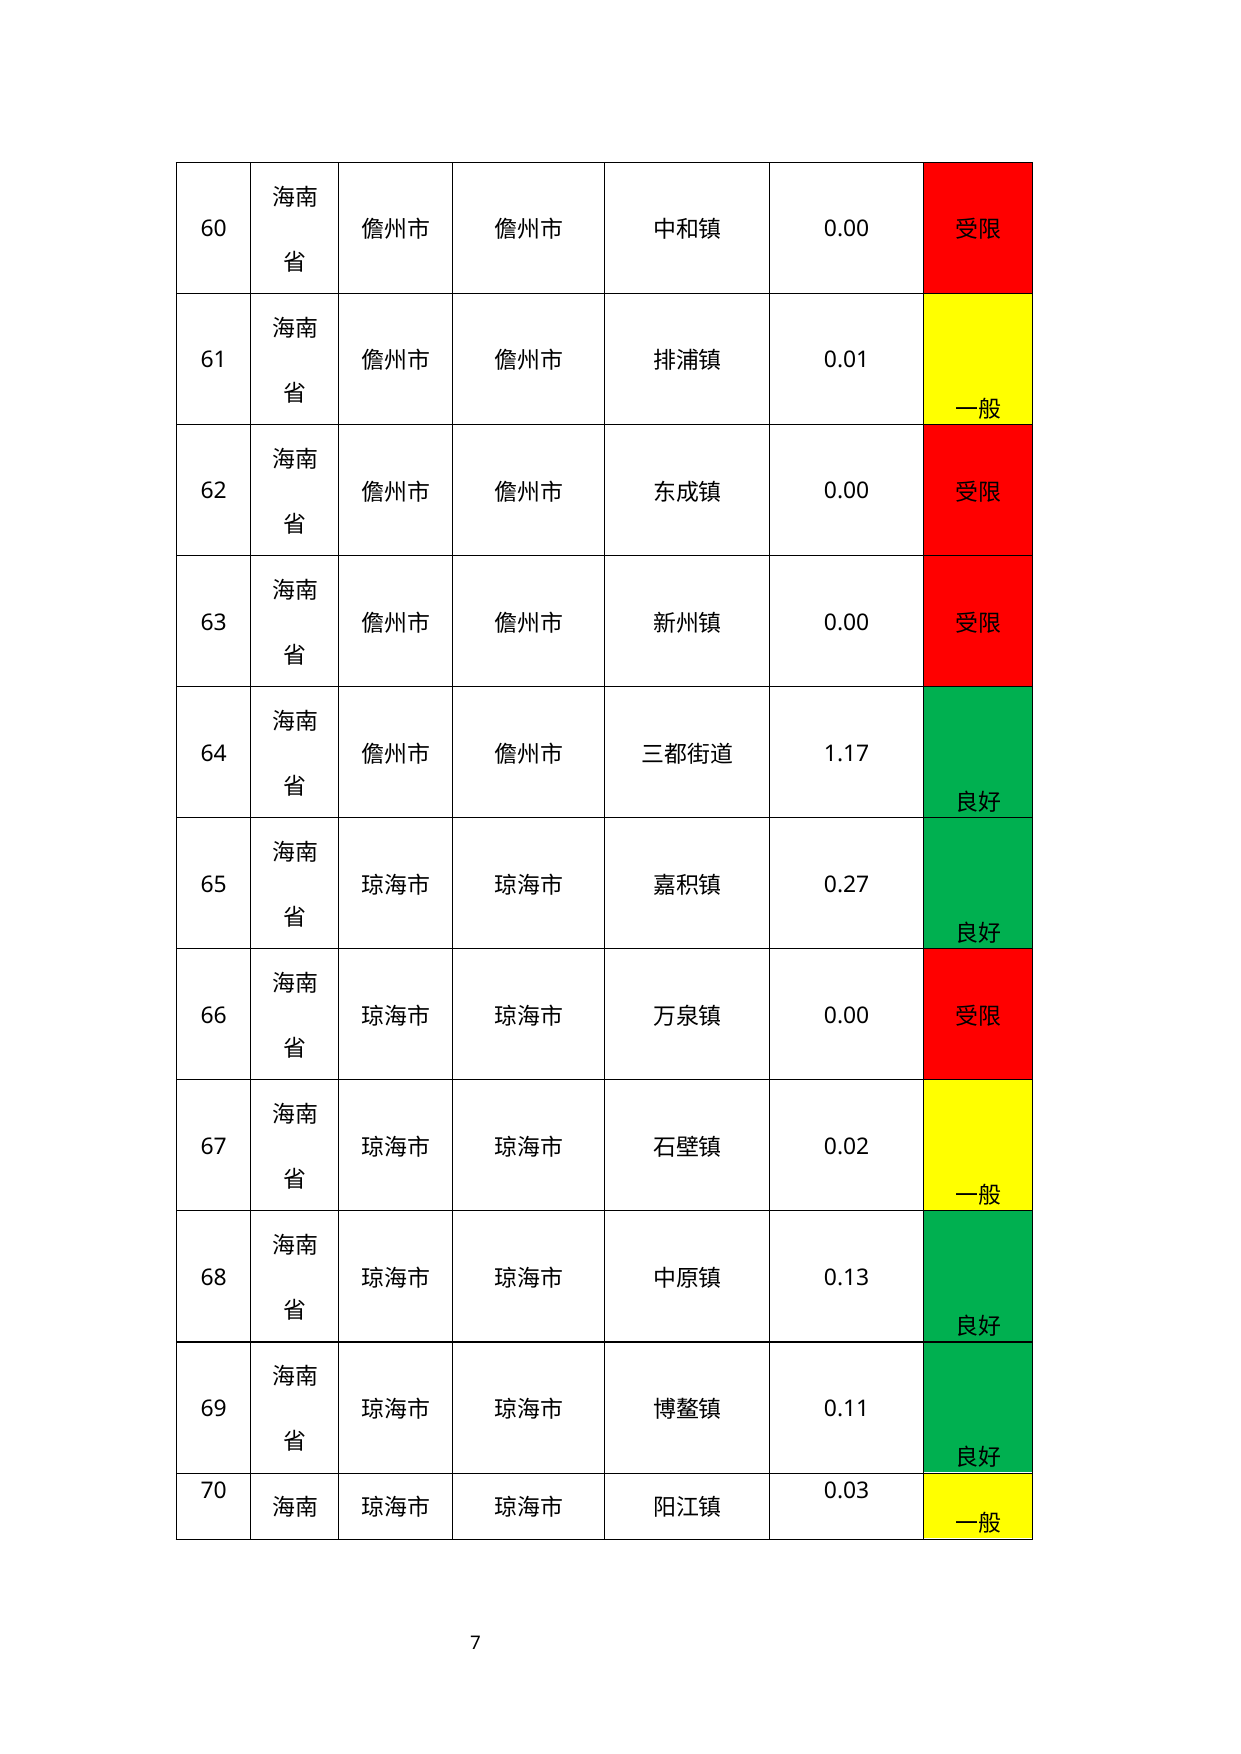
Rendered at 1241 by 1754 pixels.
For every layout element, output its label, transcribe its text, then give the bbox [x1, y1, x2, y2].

table_cell 0.00 [770, 949, 923, 1079]
table_cell 海南省 [251, 1080, 338, 1210]
table_cell 海南省 [251, 687, 338, 817]
table_cell 石壁镇 [605, 1080, 769, 1210]
table_cell 66 [177, 949, 250, 1079]
table_cell 儋州市 [339, 556, 452, 686]
table_cell 69 [177, 1343, 250, 1472]
table_cell 受限 [924, 949, 1032, 1079]
table_cell 儋州市 [453, 425, 604, 555]
table_cell 0.13 [770, 1211, 923, 1341]
table_cell 68 [177, 1211, 250, 1341]
table_cell 儋州市 [339, 163, 452, 293]
table_cell 64 [177, 687, 250, 817]
table_cell 60 [177, 163, 250, 293]
table_cell 阳江镇 [605, 1474, 769, 1538]
table_cell 儋州市 [339, 294, 452, 424]
table_cell 0.27 [770, 818, 923, 948]
table_cell 1.17 [770, 687, 923, 817]
table_cell 海南省 [251, 163, 338, 293]
table_cell 琼海市 [339, 1211, 452, 1341]
table_cell 儋州市 [339, 687, 452, 817]
table_cell 海南省 [251, 818, 338, 948]
table_cell 良好 [924, 818, 1032, 948]
table_cell 儋州市 [453, 294, 604, 424]
table_cell 0.03 [770, 1474, 923, 1538]
table_cell 受限 [924, 163, 1032, 293]
table_cell 65 [177, 818, 250, 948]
table_cell 61 [177, 294, 250, 424]
table_cell 一般 [924, 1474, 1032, 1538]
table_cell 0.01 [770, 294, 923, 424]
table_cell 琼海市 [453, 1343, 604, 1472]
table_cell 0.02 [770, 1080, 923, 1210]
table_cell 中和镇 [605, 163, 769, 293]
table_cell 新州镇 [605, 556, 769, 686]
table_cell 受限 [924, 425, 1032, 555]
table_cell 琼海市 [339, 818, 452, 948]
table_cell 琼海市 [453, 1474, 604, 1538]
table_cell 琼海市 [339, 1080, 452, 1210]
table_cell 63 [177, 556, 250, 686]
table_cell 儋州市 [453, 687, 604, 817]
table_cell 琼海市 [339, 1474, 452, 1538]
table_cell 70 [177, 1474, 250, 1538]
table_cell 海南省 [251, 1474, 338, 1538]
table_cell 良好 [924, 687, 1032, 817]
table_cell 0.00 [770, 425, 923, 555]
table_cell 海南省 [251, 294, 338, 424]
table_cell 受限 [924, 556, 1032, 686]
table_cell 一般 [924, 1080, 1032, 1210]
table_cell 62 [177, 425, 250, 555]
table_cell 0.00 [770, 556, 923, 686]
table_cell 0.00 [770, 163, 923, 293]
table_cell 三都街道 [605, 687, 769, 817]
table_cell 博鳌镇 [605, 1343, 769, 1472]
table_cell 琼海市 [453, 949, 604, 1079]
table_cell 琼海市 [453, 1211, 604, 1341]
table_cell 琼海市 [453, 1080, 604, 1210]
table_cell 儋州市 [339, 425, 452, 555]
table_cell 东成镇 [605, 425, 769, 555]
table_cell 琼海市 [453, 818, 604, 948]
table_cell 海南省 [251, 556, 338, 686]
table_cell 儋州市 [453, 163, 604, 293]
table_cell 海南省 [251, 425, 338, 555]
table_cell 良好 [924, 1211, 1032, 1341]
table_cell 海南省 [251, 1211, 338, 1341]
table_cell 海南省 [251, 1343, 338, 1472]
table_cell 琼海市 [339, 1343, 452, 1472]
table_cell 嘉积镇 [605, 818, 769, 948]
table_cell 中原镇 [605, 1211, 769, 1341]
table_cell 万泉镇 [605, 949, 769, 1079]
table_cell 儋州市 [453, 556, 604, 686]
table_cell 良好 [924, 1343, 1032, 1472]
table_cell 67 [177, 1080, 250, 1210]
table_cell 海南省 [251, 949, 338, 1079]
table_cell 一般 [924, 294, 1032, 424]
table_cell 排浦镇 [605, 294, 769, 424]
table_cell 0.11 [770, 1343, 923, 1472]
table_cell 琼海市 [339, 949, 452, 1079]
